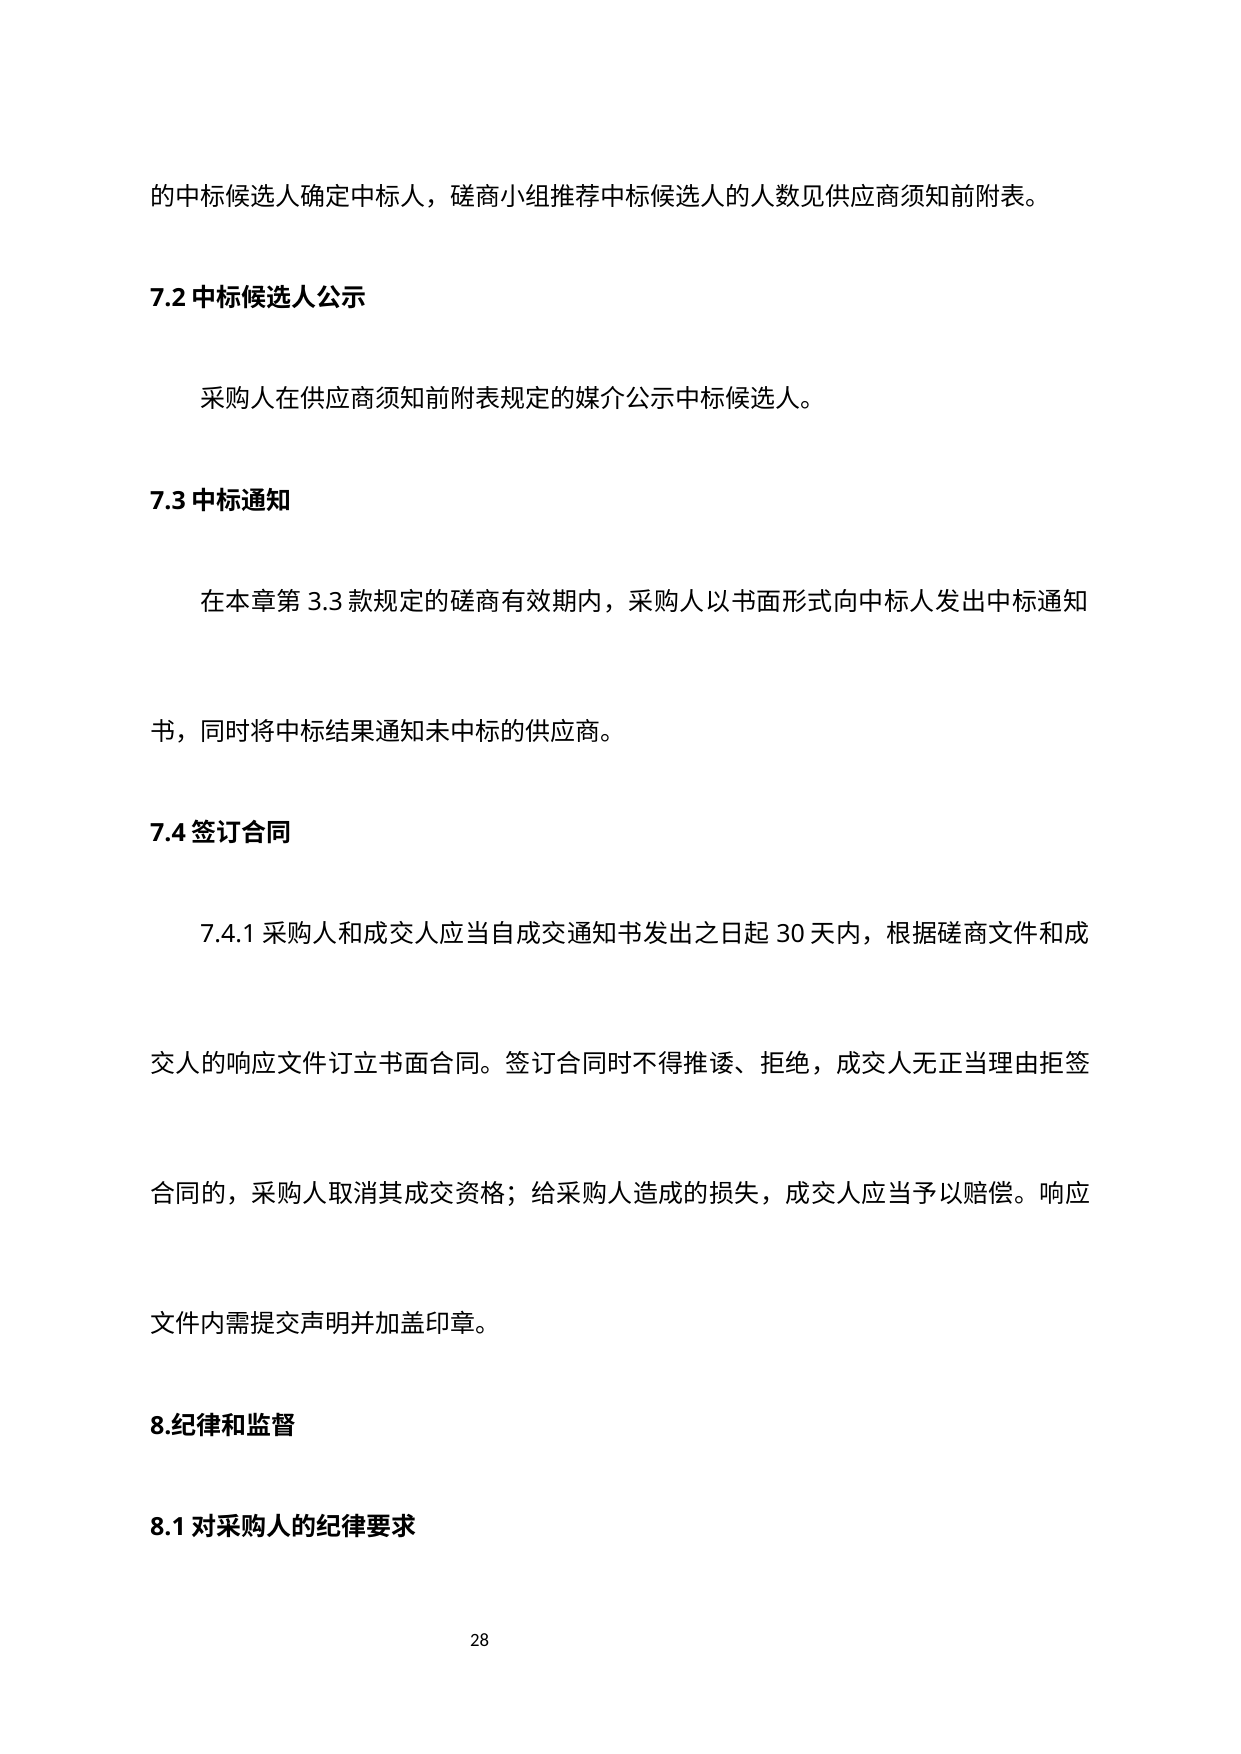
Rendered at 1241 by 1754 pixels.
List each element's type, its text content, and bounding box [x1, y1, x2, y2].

list 7.4.1采购人和成交人应当自成交通知书发出之日起30天内，根据磋商文件和成交人的响应文件订立书面合同。签订合同时不得推诿、拒绝，成交人无正当理由拒签合同的，采购人取消其成交资格；给采购人造成的损失，成交人应当予以赔偿。响应文件内需提交声明并加盖印章。 [150, 899, 1090, 1354]
list 采购人在供应商须知前附表规定的媒介公示中标候选人。 [150, 364, 1090, 429]
list 7.3中标通知 [150, 466, 1090, 531]
list 7.2中标候选人公示 [150, 263, 1090, 328]
list 8.1对采购人的纪律要求 [150, 1492, 1090, 1557]
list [150, 162, 1090, 227]
list 7.4签订合同 [150, 798, 1090, 863]
list 8.纪律和监督 [150, 1391, 1090, 1456]
list 在本章第3.3款规定的磋商有效期内，采购人以书面形式向中标人发出中标通知书，同时将中标结果通知未中标的供应商。 [150, 567, 1090, 762]
